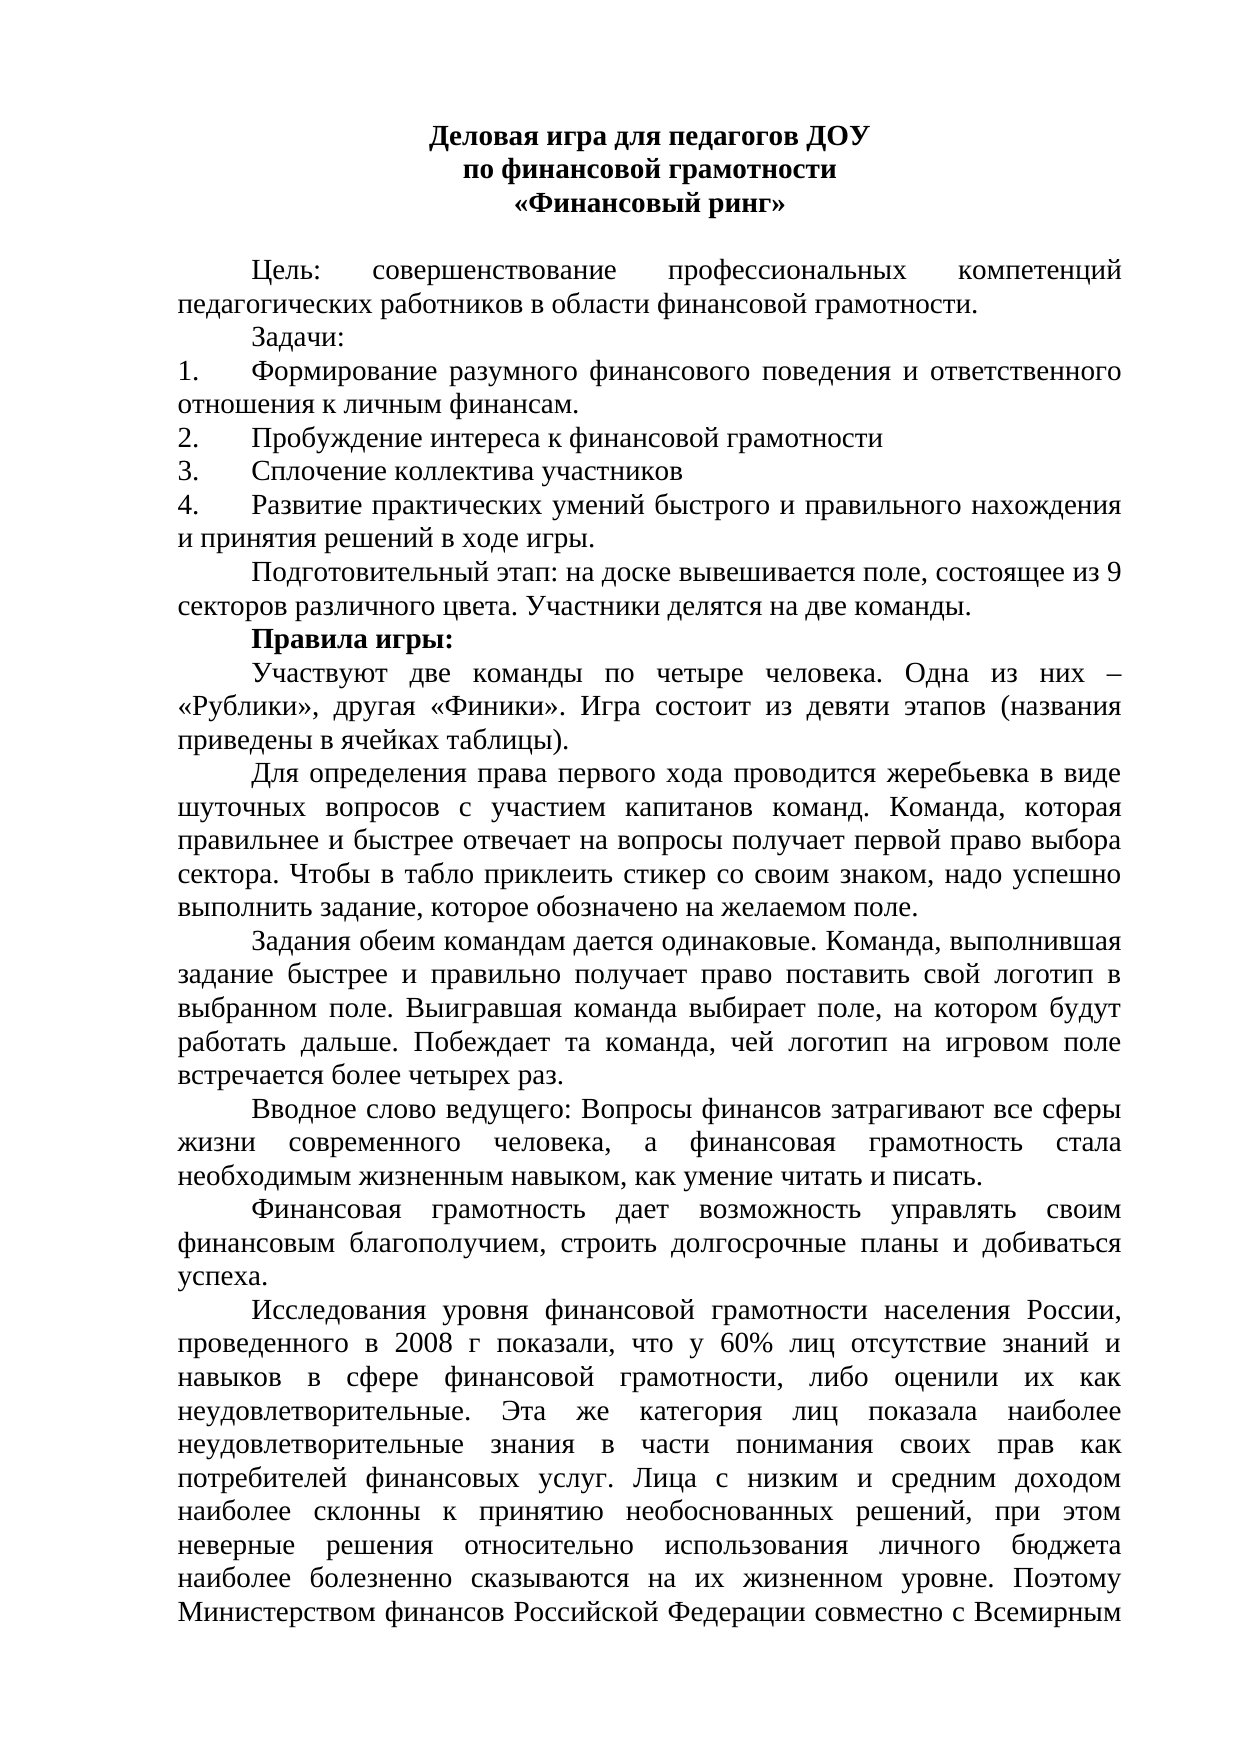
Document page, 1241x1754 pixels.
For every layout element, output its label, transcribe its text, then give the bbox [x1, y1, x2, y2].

text Деловая игра для педагогов ДОУ [177, 118, 1122, 152]
text 3. Сплочение коллектива участников [177, 453, 1122, 487]
text по финансовой грамотности [177, 152, 1122, 185]
text 4. Развитие практических умений быстрого и правильного нахождения и принятия решений в ходе игры. [177, 487, 1122, 554]
text Подготовительный этап: на доске вывешивается поле, состоящее из 9 секторов различного цвета. Участники делятся на две команды. [177, 554, 1122, 621]
text Финансовая грамотность дает возможность управлять своим финансовым благополучием, строить долгосрочные планы и добиваться успеха. [177, 1191, 1122, 1292]
text Задачи: [177, 319, 1122, 353]
text Цель: совершенствование профессиональных компетенций педагогических работников в области финансовой грамотности. [177, 252, 1122, 319]
text Вводное слово ведущего: Вопросы финансов затрагивают все сферы жизни современного человека, а финансовая грамотность стала необходимым жизненным навыком, как умение читать и писать. [177, 1091, 1122, 1191]
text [177, 1292, 1122, 1627]
text 1. Формирование разумного финансового поведения и ответственного отношения к личным финансам. [177, 353, 1122, 420]
text 2. Пробуждение интереса к финансовой грамотности [177, 420, 1122, 453]
text Участвуют две команды по четыре человека. Одна из них – «Рублики», другая «Финики». Игра состоит из девяти этапов (названия приведены в ячейках таблицы). [177, 655, 1122, 755]
text Задания обеим командам дается одинаковые. Команда, выполнившая задание быстрее и правильно получает право поставить свой логотип в выбранном поле. Выигравшая команда выбирает поле, на котором будут работать дальше. Побеждает та команда, чей логотип на игровом поле встречается более четырех раз. [177, 923, 1122, 1091]
text «Финансовый ринг» [177, 185, 1122, 219]
text Правила игры: [177, 621, 1122, 655]
text Для определения права первого хода проводится жеребьевка в виде шуточных вопросов с участием капитанов команд. Команда, которая правильнее и быстрее отвечает на вопросы получает первой право выбора сектора. Чтобы в табло приклеить стикер со своим знаком, надо успешно выполнить задание, которое обозначено на желаемом поле. [177, 755, 1122, 923]
